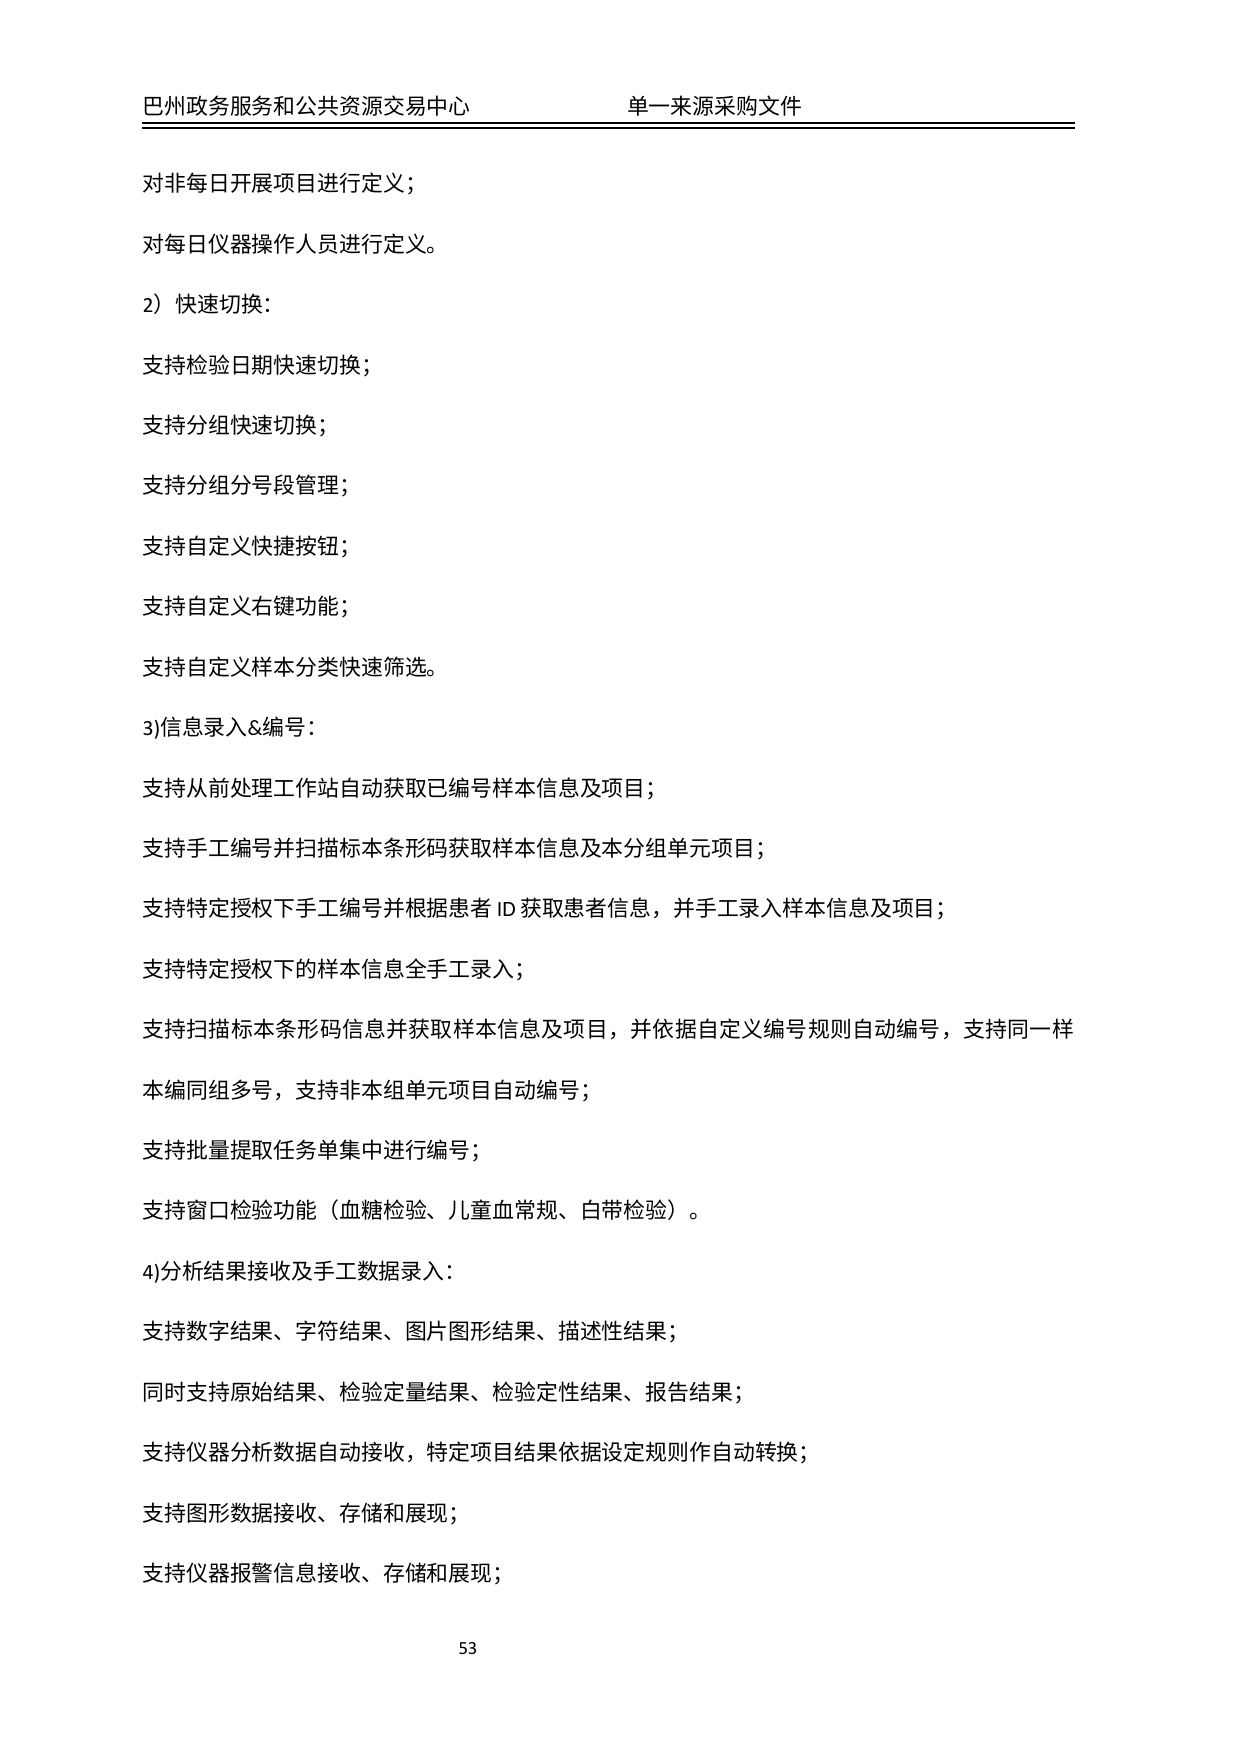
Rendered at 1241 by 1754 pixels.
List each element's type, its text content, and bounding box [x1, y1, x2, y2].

list 支持自定义快捷按钮； [142, 514, 1075, 575]
list 支持手工编号并扫描标本条形码获取样本信息及本分组单元项目； [142, 817, 1075, 877]
list 支持检验日期快速切换； [142, 333, 1075, 394]
list 支持特定授权下手工编号并根据患者ID获取患者信息，并手工录入样本信息及项目； [142, 877, 1075, 937]
list 支持仪器报警信息接收、存储和展现； [142, 1542, 1075, 1602]
list 支持扫描标本条形码信息并获取样本信息及项目，并依据自定义编号规则自动编号，支持同一样本编同组多号，支持非本组单元项目自动编号； [142, 998, 1075, 1119]
list 支持分组分号段管理； [142, 454, 1075, 514]
list 2）快速切换： [142, 273, 1075, 333]
list 支持数字结果、字符结果、图片图形结果、描述性结果； [142, 1300, 1075, 1360]
list 3)信息录入&编号： [142, 696, 1075, 756]
list 支持分组快速切换； [142, 394, 1075, 454]
list 支持窗口检验功能（血糖检验、儿童血常规、白带检验）。 [142, 1179, 1075, 1239]
list 对非每日开展项目进行定义； [142, 152, 1075, 212]
list 支持仪器分析数据自动接收，特定项目结果依据设定规则作自动转换； [142, 1421, 1075, 1481]
list 支持从前处理工作站自动获取已编号样本信息及项目； [142, 756, 1075, 817]
list 对每日仪器操作人员进行定义。 [142, 212, 1075, 273]
list 支持特定授权下的样本信息全手工录入； [142, 937, 1075, 998]
list 4)分析结果接收及手工数据录入： [142, 1239, 1075, 1300]
list 支持图形数据接收、存储和展现； [142, 1481, 1075, 1542]
list 支持自定义右键功能； [142, 575, 1075, 635]
list 支持自定义样本分类快速筛选。 [142, 635, 1075, 696]
list 同时支持原始结果、检验定量结果、检验定性结果、报告结果； [142, 1360, 1075, 1421]
list 支持批量提取任务单集中进行编号； [142, 1119, 1075, 1179]
